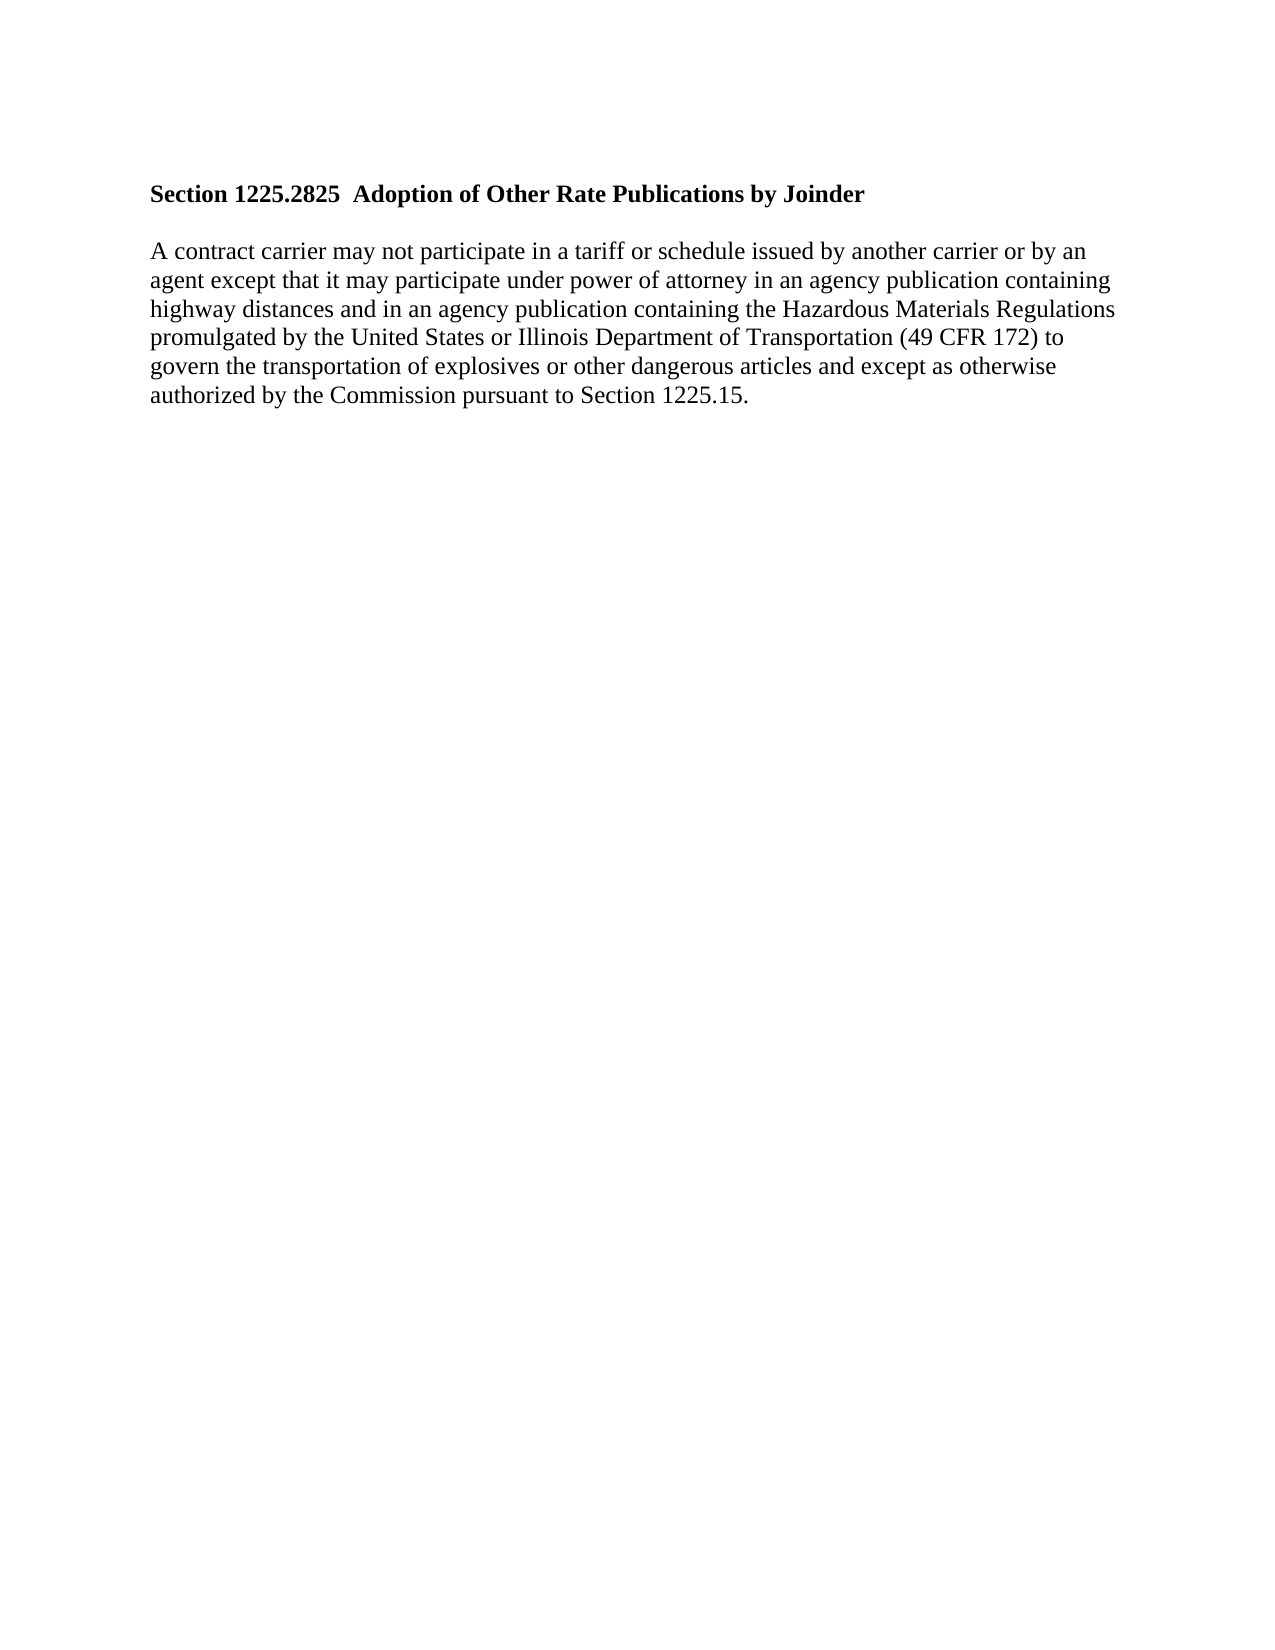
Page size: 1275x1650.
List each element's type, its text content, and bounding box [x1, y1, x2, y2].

text Section 1225.2825 Adoption of Other Rate Publications by Joinder [150, 179, 1125, 207]
text A contract carrier may not participate in a tariff or schedule issued by another carrier or by an agent except that it may participate under power of attorney in an agency publication containing highway distances and in an agency publication containing the Hazardous Materials Regulations promulgated by the United States or Illinois Department of Transportation (49 CFR 172) to govern the transportation of explosives or other dangerous articles and except as otherwise authorized by the Commission pursuant to Section 1225.15. [150, 236, 1125, 409]
